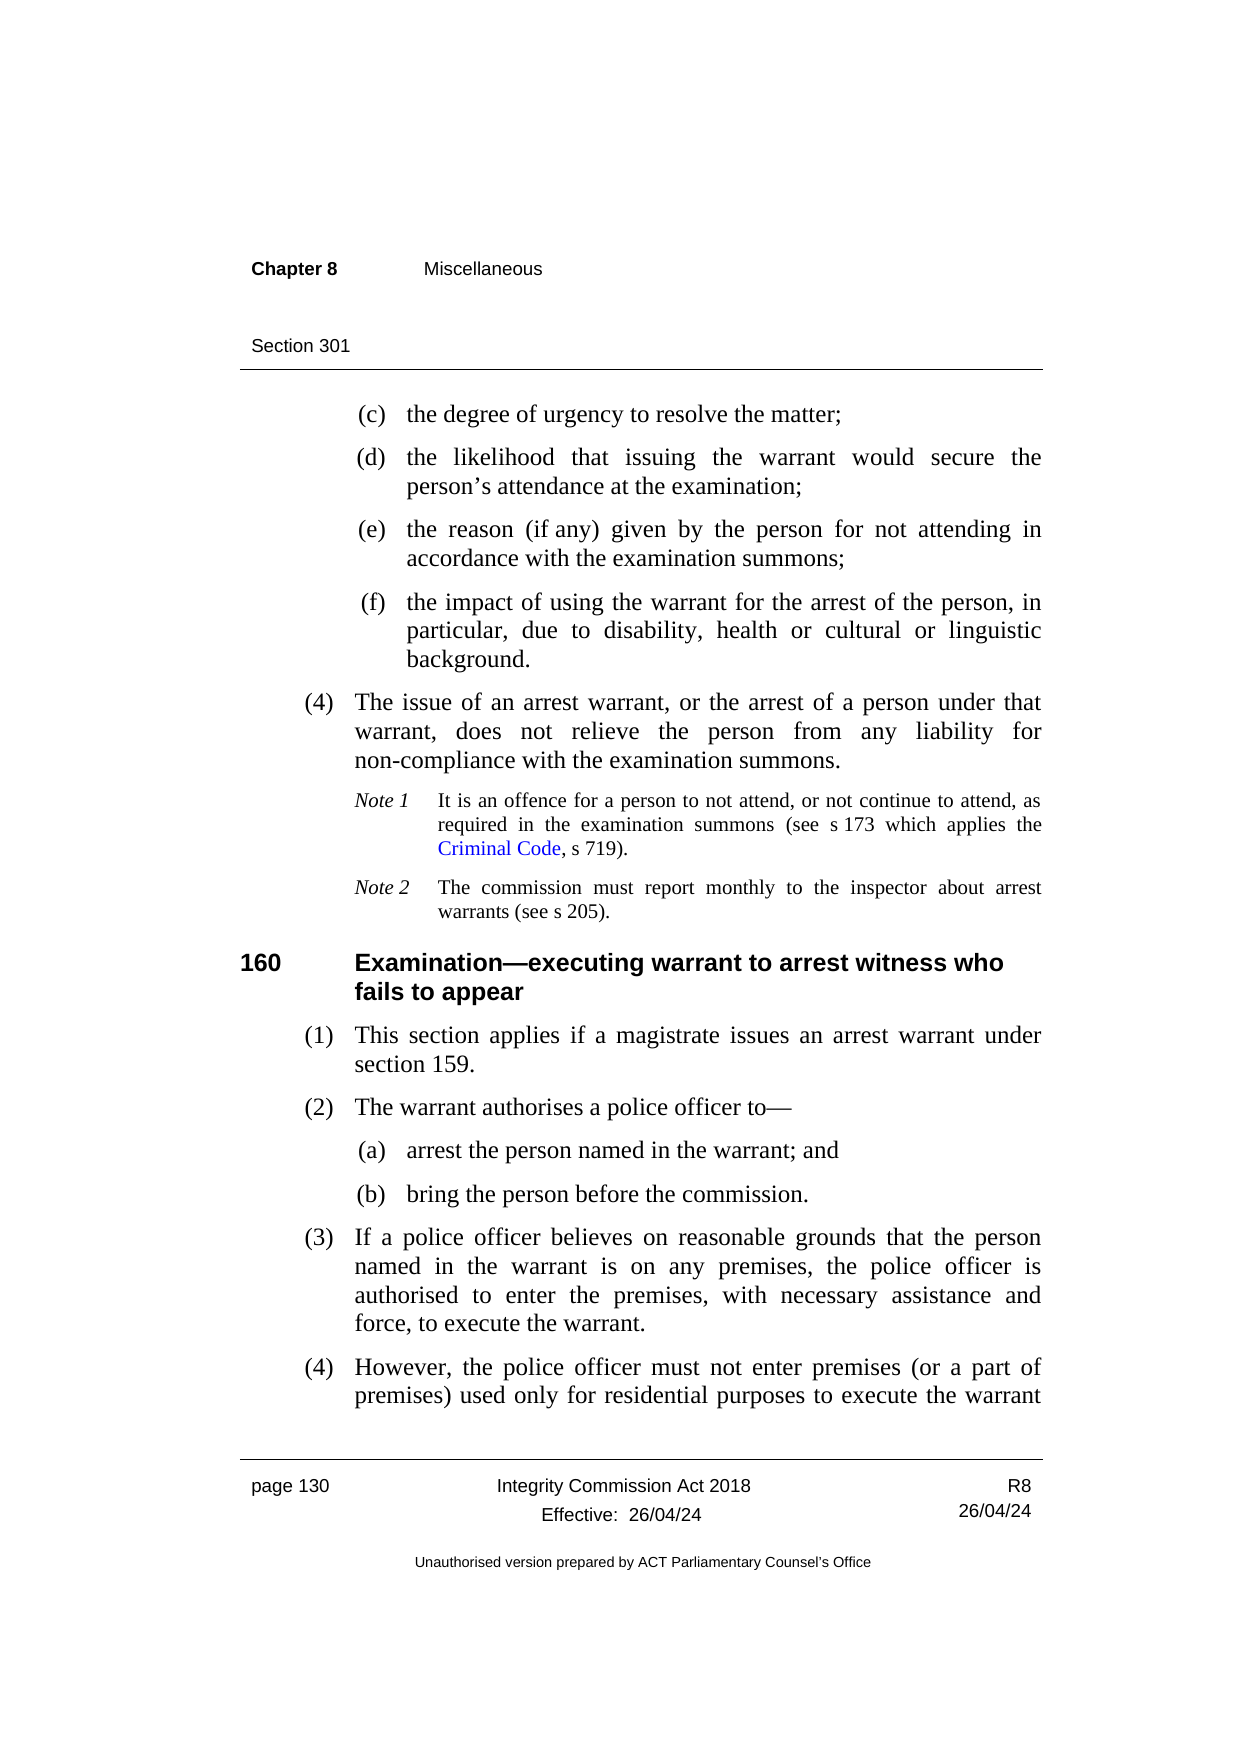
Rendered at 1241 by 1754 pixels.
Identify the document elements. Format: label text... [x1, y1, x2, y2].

text (e) the reason (if any) given by the person for not attending in accordance with the examination summons; [240, 514, 1042, 572]
text (4) The issue of an arrest warrant, or the arrest of a person under that warrant, does not relieve the person from any liability for non-compliance with the examination summons. [240, 687, 1042, 774]
text (1) This section applies if a magistrate issues an arrest warrant under section 159. [240, 1020, 1042, 1078]
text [240, 1352, 1042, 1409]
text Note 1 It is an offence for a person to not attend, or not continue to attend, as required in the examination summons (see s 173 which applies the Criminal Code, s 719). [354, 788, 1042, 860]
text (2) The warrant authorises a police officer to— [240, 1092, 1042, 1121]
text (a) arrest the person named in the warrant; and [240, 1136, 1042, 1164]
text (d) the likelihood that issuing the warrant would secure the person’s attendance at the examination; [240, 442, 1042, 500]
text (b) bring the person before the commission. [240, 1179, 1042, 1208]
text (3) If a police officer believes on reasonable grounds that the person named in the warrant is on any premises, the police officer is authorised to enter the premises, with necessary assistance and force, to execute the warrant. [240, 1222, 1042, 1337]
text 160 Examination—executing warrant to arrest witness who fails to appear [240, 948, 1042, 1006]
text (c) the degree of urgency to resolve the matter; [240, 399, 1042, 428]
text Note 2 The commission must report monthly to the inspector about arrest warrants (see s 205). [354, 875, 1042, 923]
text (f) the impact of using the warrant for the arrest of the person, in particular, due to disability, health or cultural or linguistic background. [240, 587, 1042, 673]
